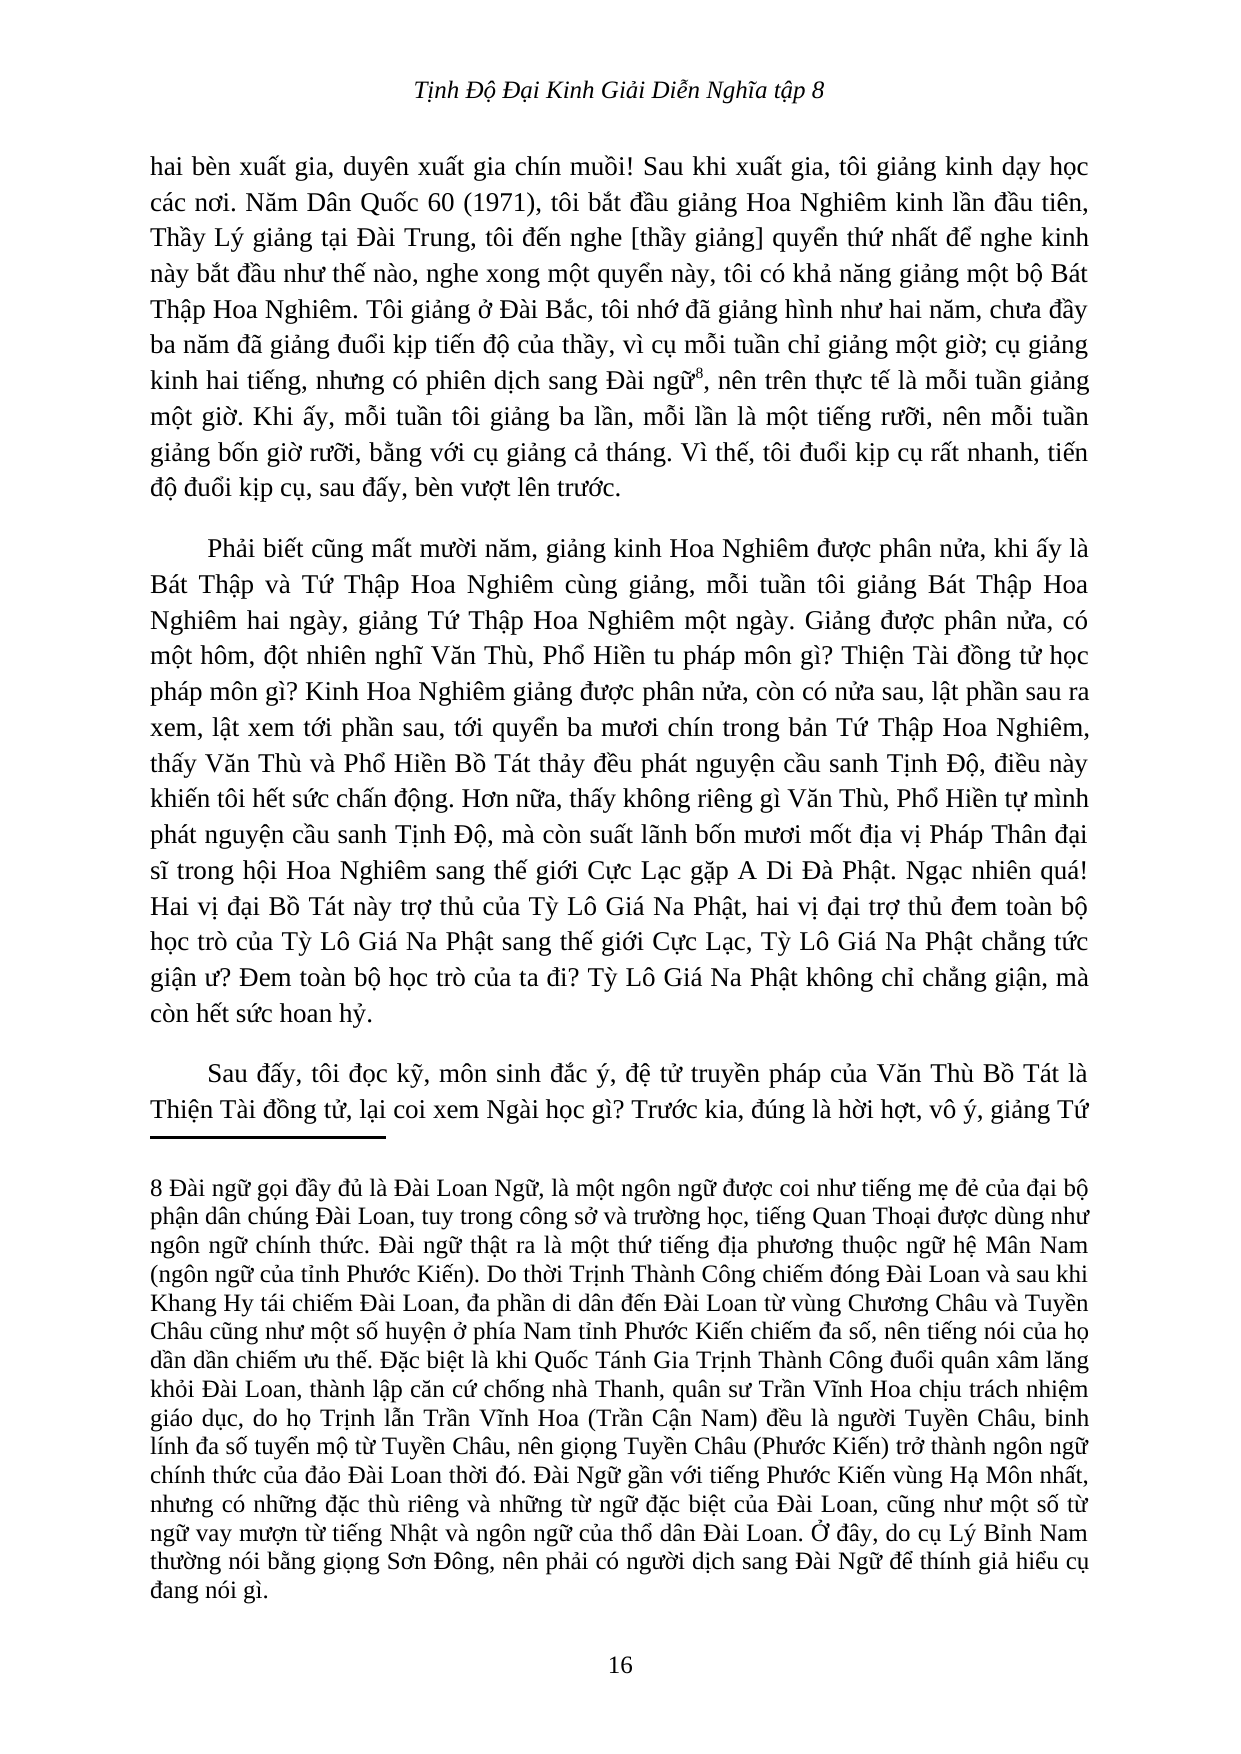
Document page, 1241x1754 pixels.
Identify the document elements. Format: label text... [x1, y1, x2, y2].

text Khi nào mới thật sự nhận thức Tịnh Độ? Giảng kinh Hoa Nghiêm, lúc ấy tôi ở Đài Loan. Tôi nhớ là năm tôi hai mươi sáu tuổi, quen biết tiên sinh Phương Đông Mỹ. Năm tôi hai mươi sáu tuổi vẫn còn đi làm, ba mươi tuổi nghỉ việc, một lòng mong học Phật pháp. Do Chương Gia đại sư chỉ dạy, Ngài khuyên tôi xuất gia, muốn tôi học theo Thích Ca Mâu Ni Phật. Tôi rất vâng lời, quả thật là thật thà, nghe theo, cũng thật sự làm. Tôi theo thầy Lý mười năm để học kinh giáo, theo lão nhân gia đến năm thứ hai bèn xuất gia, duyên xuất gia chín muồi! Sau khi xuất gia, tôi giảng kinh dạy học các nơi. Năm Dân Quốc 60 (1971), tôi bắt đầu giảng Hoa Nghiêm kinh lần đầu tiên, Thầy Lý giảng tại Đài Trung, tôi đến nghe [thầy giảng] quyển thứ nhất để nghe kinh này bắt đầu như thế nào, nghe xong một quyển này, tôi có khả năng giảng một bộ Bát Thập Hoa Nghiêm. Tôi giảng ở Đài Bắc, tôi nhớ đã giảng hình như hai năm, chưa đầy ba năm đã giảng đuổi kịp tiến độ của thầy, vì cụ mỗi tuần chỉ giảng một giờ; cụ giảng kinh hai tiếng, nhưng có phiên dịch sang Đài ngữ, nên trên thực tế là mỗi tuần giảng một giờ. Khi ấy, mỗi tuần tôi giảng ba lần, mỗi lần là một tiếng rưỡi, nên mỗi tuần giảng bốn giờ rưỡi, bằng với cụ giảng cả tháng. Vì thế, tôi đuổi kịp cụ rất nhanh, tiến độ đuổi kịp cụ, sau đấy, bèn vượt lên trước. [150, 150, 1090, 503]
text Phải biết cũng mất mười năm, giảng kinh Hoa Nghiêm được phân nửa, khi ấy là Bát Thập và Tứ Thập Hoa Nghiêm cùng giảng, mỗi tuần tôi giảng Bát Thập Hoa Nghiêm hai ngày, giảng Tứ Thập Hoa Nghiêm một ngày. Giảng được phân nửa, có một hôm, đột nhiên nghĩ Văn Thù, Phổ Hiền tu pháp môn gì? Thiện Tài đồng tử học pháp môn gì? Kinh Hoa Nghiêm giảng được phân nửa, còn có nửa sau, lật phần sau ra xem, lật xem tới phần sau, tới quyển ba mươi chín trong bản Tứ Thập Hoa Nghiêm, thấy Văn Thù và Phổ Hiền Bồ Tát thảy đều phát nguyện cầu sanh Tịnh Độ, điều này khiến tôi hết sức chấn động. Hơn nữa, thấy không riêng gì Văn Thù, Phổ Hiền tự mình phát nguyện cầu sanh Tịnh Độ, mà còn suất lãnh bốn mươi mốt địa vị Pháp Thân đại sĩ trong hội Hoa Nghiêm sang thế giới Cực Lạc gặp A Di Đà Phật. Ngạc nhiên quá! Hai vị đại Bồ Tát này trợ thủ của Tỳ Lô Giá Na Phật, hai vị đại trợ thủ đem toàn bộ học trò của Tỳ Lô Giá Na Phật sang thế giới Cực Lạc, Tỳ Lô Giá Na Phật chẳng tức giận ư? Đem toàn bộ học trò của ta đi? Tỳ Lô Giá Na Phật không chỉ chẳng giận, mà còn hết sức hoan hỷ. [150, 532, 1090, 1028]
